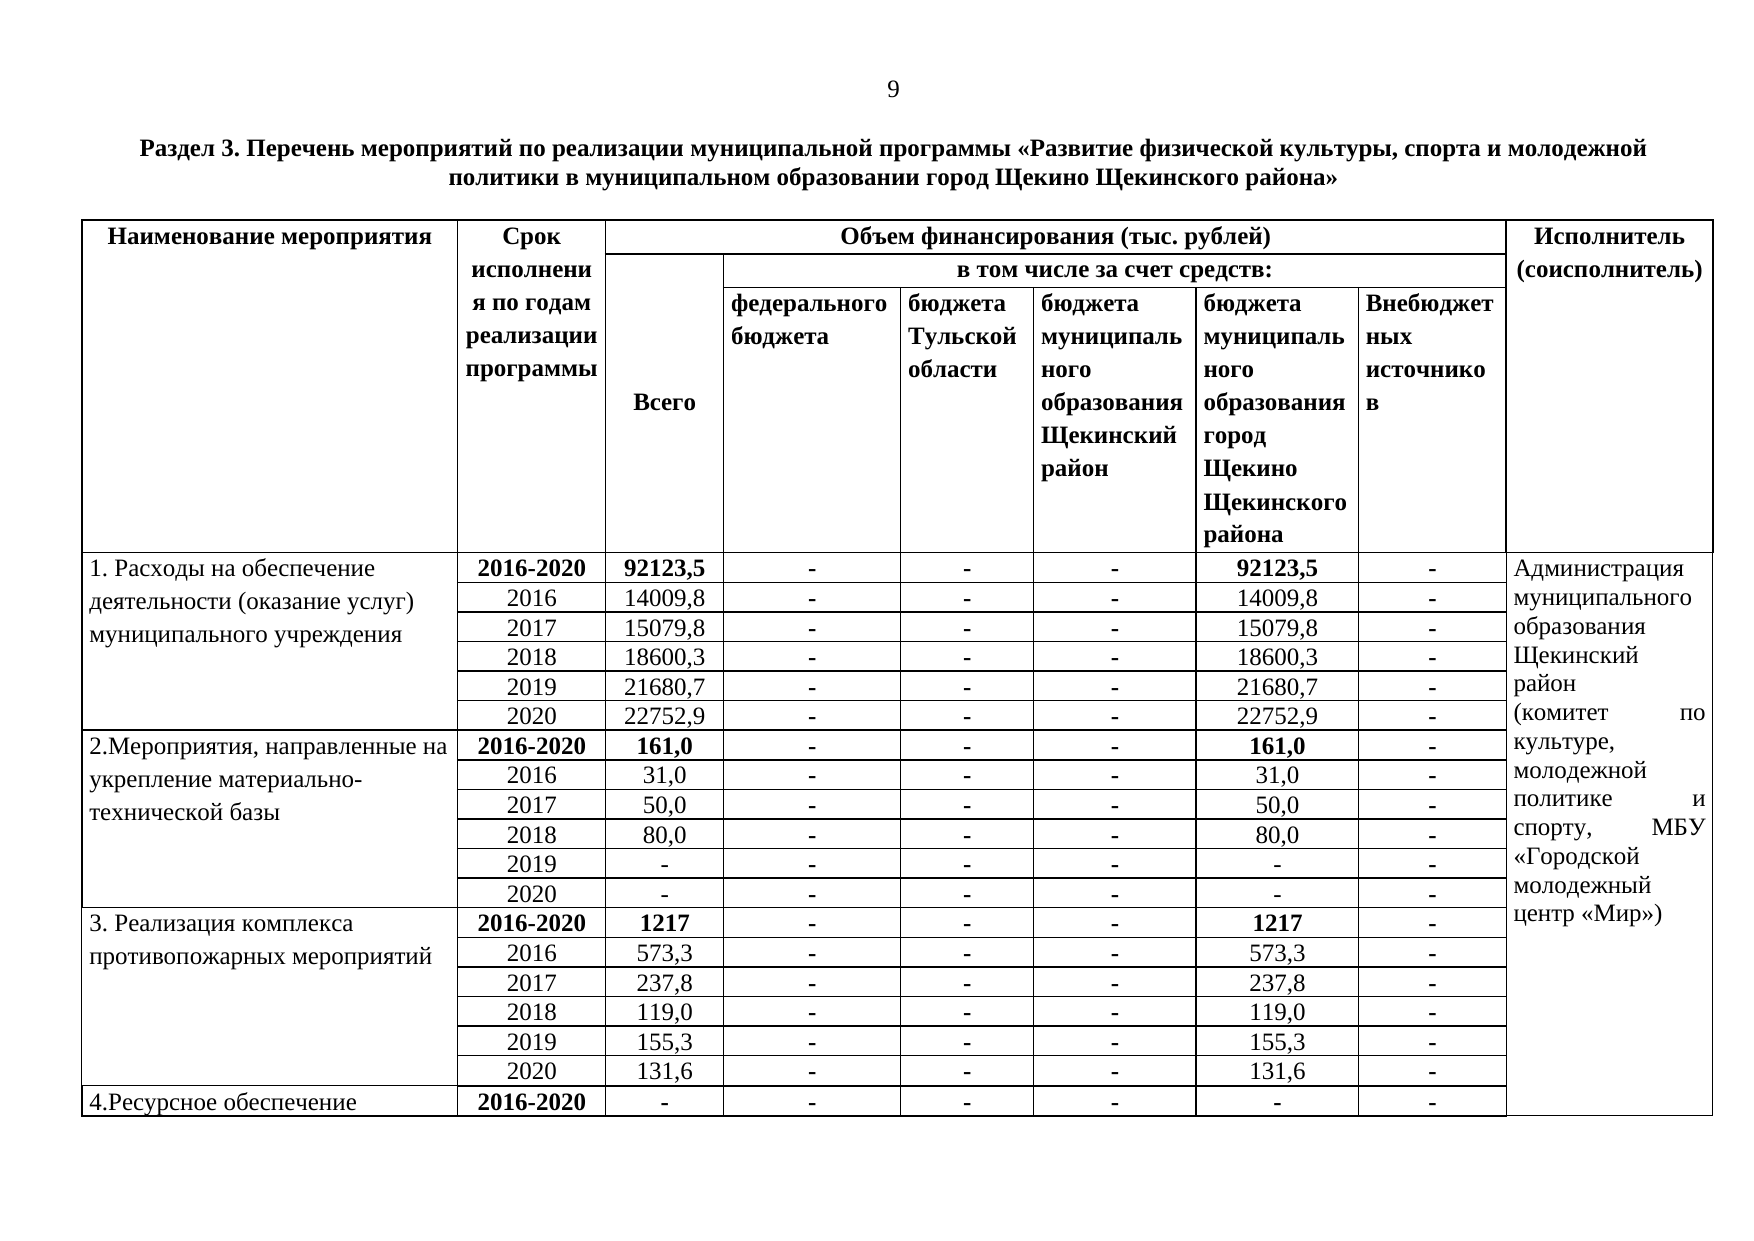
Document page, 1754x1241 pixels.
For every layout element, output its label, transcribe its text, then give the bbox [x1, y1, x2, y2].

table_cell - [901, 997, 1033, 1025]
table_cell 155,3 [606, 1027, 723, 1055]
table_cell - [1359, 820, 1506, 848]
table_cell бюджета муниципального образования Щекинский район [1034, 288, 1195, 552]
table_cell - [1359, 1027, 1506, 1055]
table_cell - [724, 820, 900, 848]
table_cell 80,0 [1197, 820, 1358, 848]
table_cell 131,6 [1197, 1056, 1358, 1085]
table_header Срок исполнения по годам реализации программы [458, 221, 605, 552]
table_cell - [1359, 701, 1506, 729]
table_cell - [724, 642, 900, 670]
table_cell 573,3 [1197, 938, 1358, 966]
table_cell 131,6 [606, 1056, 723, 1085]
table_cell федерального бюджета [724, 288, 900, 552]
table_cell - [1034, 968, 1195, 996]
table_cell в том числе за счет средств: [724, 255, 1505, 287]
table_cell - [1359, 1087, 1506, 1115]
table_cell 18600,3 [606, 642, 723, 670]
table_cell 21680,7 [606, 672, 723, 700]
table_cell 2020 [458, 1056, 605, 1085]
table_cell - [1359, 731, 1506, 759]
table_cell 573,3 [606, 938, 723, 966]
table_cell - [1034, 583, 1195, 611]
table_cell - [1197, 879, 1358, 907]
table_cell - [606, 849, 723, 877]
table_cell - [1359, 642, 1506, 670]
table_cell - [724, 583, 900, 611]
table_cell 1217 [1197, 908, 1358, 936]
table_cell 80,0 [606, 820, 723, 848]
table_cell - [724, 553, 900, 581]
table_cell - [724, 790, 900, 818]
table_cell - [724, 968, 900, 996]
table_cell 2019 [458, 849, 605, 877]
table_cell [83, 1086, 457, 1115]
table_cell бюджета муниципального образования город Щекино Щекинского района [1197, 288, 1358, 552]
table_cell - [1359, 938, 1506, 966]
table_cell - [1034, 849, 1195, 877]
table_cell - [901, 938, 1033, 966]
table_cell Администрация муниципального образования Щекинский район (комитет по культуре, молодежной политике и спорту, МБУ «Городской молодежный центр «Мир») [1507, 553, 1712, 1115]
table_cell - [724, 997, 900, 1025]
table_cell - [724, 1056, 900, 1085]
table_cell - [901, 908, 1033, 936]
table_cell - [901, 968, 1033, 996]
table_cell бюджета Тульской области [901, 288, 1033, 552]
table_cell - [901, 613, 1033, 641]
table_cell 2018 [458, 997, 605, 1025]
table_cell - [1034, 761, 1195, 788]
table_cell 21680,7 [1197, 672, 1358, 700]
table_cell 2.Мероприятия, направленные на укрепление материально-технической базы [83, 731, 457, 907]
table_cell - [1359, 997, 1506, 1025]
table_cell - [1359, 613, 1506, 641]
table_cell - [1359, 761, 1506, 788]
table_cell 22752,9 [1197, 701, 1358, 729]
table_cell 2016 [458, 761, 605, 788]
table_cell 2016 [458, 583, 605, 611]
table_cell - [1359, 583, 1506, 611]
table_cell 155,3 [1197, 1027, 1358, 1055]
table_cell - [1034, 1027, 1195, 1055]
table_cell - [1359, 553, 1506, 581]
table_cell - [724, 701, 900, 729]
table_cell 31,0 [606, 761, 723, 788]
table_cell - [901, 583, 1033, 611]
table_cell - [1034, 997, 1195, 1025]
table_cell - [724, 1027, 900, 1055]
table_cell - [1359, 790, 1506, 818]
table_cell 31,0 [1197, 761, 1358, 788]
table_cell - [901, 731, 1033, 759]
table_cell 2016-2020 [458, 908, 605, 936]
table_cell 161,0 [606, 731, 723, 759]
table_cell - [1034, 642, 1195, 670]
table_cell 2020 [458, 879, 605, 907]
table_cell - [1359, 908, 1506, 936]
table_cell - [724, 938, 900, 966]
table_cell - [1197, 849, 1358, 877]
table_cell - [1359, 879, 1506, 907]
table_cell - [1197, 1087, 1358, 1115]
table_cell - [901, 849, 1033, 877]
table_cell - [724, 1087, 900, 1115]
table_cell 161,0 [1197, 731, 1358, 759]
table_cell 237,8 [1197, 968, 1358, 996]
table_cell - [901, 1087, 1033, 1115]
table_cell 2017 [458, 790, 605, 818]
table_cell 2017 [458, 613, 605, 641]
table_header Объем финансирования (тыс. рублей) [606, 221, 1505, 253]
table_cell 22752,9 [606, 701, 723, 729]
text Раздел 3. Перечень мероприятий по реализации муниципальной программы «Развитие физической культуры, спорта и молодежной политики в муниципальном образовании город Щекино Щекинского района» [118, 133, 1668, 190]
table_cell 15079,8 [606, 613, 723, 641]
table_cell 2016 [458, 938, 605, 966]
table_cell - [1359, 849, 1506, 877]
table_cell - [1034, 1056, 1195, 1085]
table_cell 50,0 [1197, 790, 1358, 818]
table_cell 18600,3 [1197, 642, 1358, 670]
table_cell 50,0 [606, 790, 723, 818]
table_cell - [1359, 672, 1506, 700]
table_cell 15079,8 [1197, 613, 1358, 641]
table_cell 3. Реализация комплекса противопожарных мероприятий [82, 908, 457, 1085]
table_cell - [724, 672, 900, 700]
table_cell 2019 [458, 1027, 605, 1055]
table_cell - [724, 849, 900, 877]
table_cell 2019 [458, 672, 605, 700]
table_cell - [901, 879, 1033, 907]
table_cell - [901, 672, 1033, 700]
table_cell 2016-2020 [458, 553, 605, 581]
table_cell - [606, 1087, 723, 1115]
table_cell - [606, 879, 723, 907]
table_cell 1217 [606, 908, 723, 936]
table_cell 2016-2020 [458, 731, 605, 759]
table_cell - [724, 879, 900, 907]
table_cell 2017 [458, 968, 605, 996]
table_cell - [1359, 1056, 1506, 1085]
table_cell 2018 [458, 642, 605, 670]
table_cell - [724, 908, 900, 936]
table_cell - [1034, 938, 1195, 966]
table_cell - [724, 731, 900, 759]
table_cell - [901, 1056, 1033, 1085]
table_cell 14009,8 [606, 583, 723, 611]
table_cell - [901, 820, 1033, 848]
table_cell - [1034, 701, 1195, 729]
table_cell - [901, 1027, 1033, 1055]
table_cell 14009,8 [1197, 583, 1358, 611]
table_cell 92123,5 [1197, 553, 1358, 581]
table_cell - [901, 701, 1033, 729]
table_header Исполнитель (соисполнитель) [1507, 221, 1712, 552]
table_cell 119,0 [1197, 997, 1358, 1025]
table_cell - [1034, 790, 1195, 818]
table_cell - [1034, 879, 1195, 907]
table_cell 92123,5 [606, 553, 723, 581]
table_header Наименование мероприятия [83, 221, 457, 552]
table_cell - [724, 761, 900, 788]
table_cell - [901, 790, 1033, 818]
table_cell - [1034, 672, 1195, 700]
table_cell 1. Расходы на обеспечение деятельности (оказание услуг) муниципального учреждения [83, 553, 457, 729]
table_cell 2020 [458, 701, 605, 729]
table_cell - [1034, 613, 1195, 641]
table_cell - [1034, 553, 1195, 581]
table_cell - [1034, 731, 1195, 759]
table_cell 119,0 [606, 997, 723, 1025]
table_cell - [1034, 820, 1195, 848]
table_cell 2018 [458, 820, 605, 848]
table_cell Всего [606, 255, 723, 552]
table_cell - [1034, 1087, 1195, 1115]
table_cell - [901, 553, 1033, 581]
table_cell - [1034, 908, 1195, 936]
table_cell - [901, 761, 1033, 788]
table_cell 2016-2020 [458, 1087, 605, 1115]
table_cell - [901, 642, 1033, 670]
table_cell - [724, 613, 900, 641]
table_cell Внебюджетных источников [1359, 288, 1505, 552]
table_cell 237,8 [606, 968, 723, 996]
table_cell - [1359, 968, 1506, 996]
